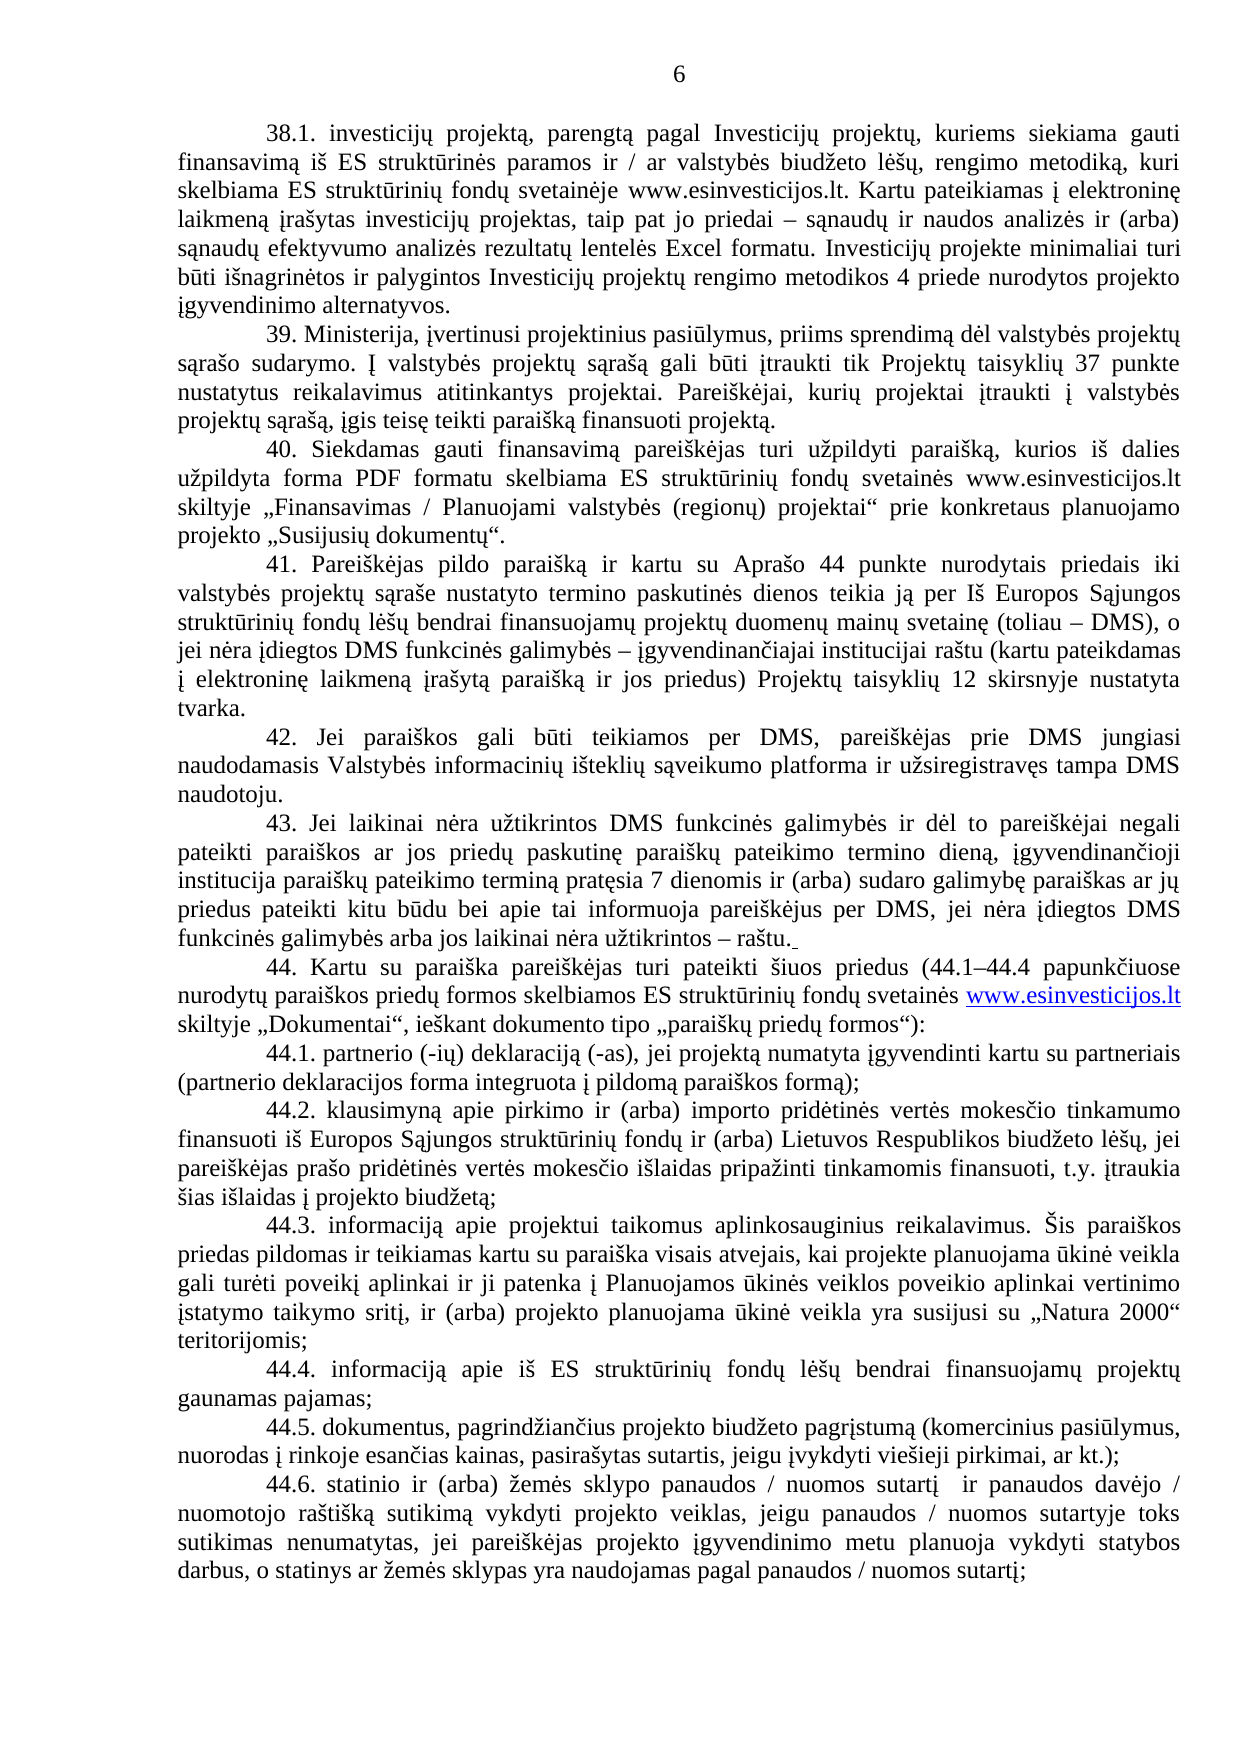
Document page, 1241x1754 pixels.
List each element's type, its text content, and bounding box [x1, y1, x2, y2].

text 44.2. klausimyną apie pirkimo ir (arba) importo pridėtinės vertės mokesčio tinkamumo finansuoti iš Europos Sąjungos struktūrinių fondų ir (arba) Lietuvos Respublikos biudžeto lėšų, jei pareiškėjas prašo pridėtinės vertės mokesčio išlaidas pripažinti tinkamomis finansuoti, t.y. įtraukia šias išlaidas į projekto biudžetą; [177, 1096, 1181, 1211]
text 44.4. informaciją apie iš ES struktūrinių fondų lėšų bendrai finansuojamų projektų gaunamas pajamas; [177, 1354, 1181, 1412]
text 42. Jei paraiškos gali būti teikiamos per DMS, pareiškėjas prie DMS jungiasi naudodamasis Valstybės informacinių išteklių sąveikumo platforma ir užsiregistravęs tampa DMS naudotoju. [177, 722, 1181, 808]
text 39. Ministerija, įvertinusi projektinius pasiūlymus, priims sprendimą dėl valstybės projektų sąrašo sudarymo. Į valstybės projektų sąrašą gali būti įtraukti tik Projektų taisyklių 37 punkte nustatytus reikalavimus atitinkantys projektai. Pareiškėjai, kurių projektai įtraukti į valstybės projektų sąrašą, įgis teisę teikti paraišką finansuoti projektą. [177, 319, 1181, 434]
text 44.5. dokumentus, pagrindžiančius projekto biudžeto pagrįstumą (komercinius pasiūlymus, nuorodas į rinkoje esančias kainas, pasirašytas sutartis, jeigu įvykdyti viešieji pirkimai, ar kt.); [177, 1412, 1181, 1469]
text 40. Siekdamas gauti finansavimą pareiškėjas turi užpildyti paraišką, kurios iš dalies užpildyta forma PDF formatu skelbiama ES struktūrinių fondų svetainės www.esinvesticijos.lt skiltyje „Finansavimas / Planuojami valstybės (regionų) projektai“ prie konkretaus planuojamo projekto „Susijusių dokumentų“. [177, 434, 1181, 549]
text 43. Jei laikinai nėra užtikrintos DMS funkcinės galimybės ir dėl to pareiškėjai negali pateikti paraiškos ar jos priedų paskutinę paraiškų pateikimo termino dieną, įgyvendinančioji institucija paraiškų pateikimo terminą pratęsia 7 dienomis ir (arba) sudaro galimybę paraiškas ar jų priedus pateikti kitu būdu bei apie tai informuoja pareiškėjus per DMS, jei nėra įdiegtos DMS funkcinės galimybės arba jos laikinai nėra užtikrintos – raštu. [177, 808, 1181, 952]
text 44.3. informaciją apie projektui taikomus aplinkosauginius reikalavimus. Šis paraiškos priedas pildomas ir teikiamas kartu su paraiška visais atvejais, kai projekte planuojama ūkinė veikla gali turėti poveikį aplinkai ir ji patenka į Planuojamos ūkinės veiklos poveikio aplinkai vertinimo įstatymo taikymo sritį, ir (arba) projekto planuojama ūkinė veikla yra susijusi su „Natura 2000“ teritorijomis; [177, 1211, 1181, 1354]
list 38.1. investicijų projektą, parengtą pagal Investicijų projektų, kuriems siekiama gauti finansavimą iš ES struktūrinės paramos ir / ar valstybės biudžeto lėšų, rengimo metodiką, kuri skelbiama ES struktūrinių fondų svetainėje www.esinvesticijos.lt. Kartu pateikiamas į elektroninę laikmeną įrašytas investicijų projektas, taip pat jo priedai – sąnaudų ir naudos analizės ir (arba) sąnaudų efektyvumo analizės rezultatų lentelės Excel formatu. Investicijų projekte minimaliai turi būti išnagrinėtos ir palygintos Investicijų projektų rengimo metodikos 4 priede nurodytos projekto įgyvendinimo alternatyvos. [177, 118, 1181, 319]
text 44.1. partnerio (-ių) deklaraciją (-as), jei projektą numatyta įgyvendinti kartu su partneriais (partnerio deklaracijos forma integruota į pildomą paraiškos formą); [177, 1038, 1181, 1096]
text 44. Kartu su paraiška pareiškėjas turi pateikti šiuos priedus (44.1–44.4 papunkčiuose nurodytų paraiškos priedų formos skelbiamos ES struktūrinių fondų svetainės www.esinvesticijos.lt skiltyje „Dokumentai“, ieškant dokumento tipo „paraiškų priedų formos“): [177, 952, 1181, 1038]
list 44.6. statinio ir (arba) žemės sklypo panaudos / nuomos sutartį ir panaudos davėjo / nuomotojo raštišką sutikimą vykdyti projekto veiklas, jeigu panaudos / nuomos sutartyje toks sutikimas nenumatytas, jei pareiškėjas projekto įgyvendinimo metu planuoja vykdyti statybos darbus, o statinys ar žemės sklypas yra naudojamas pagal panaudos / nuomos sutartį; [177, 1469, 1181, 1584]
text 41. Pareiškėjas pildo paraišką ir kartu su Aprašo 44 punkte nurodytais priedais iki valstybės projektų sąraše nustatyto termino paskutinės dienos teikia ją per Iš Europos Sąjungos struktūrinių fondų lėšų bendrai finansuojamų projektų duomenų mainų svetainę (toliau – DMS), o jei nėra įdiegtos DMS funkcinės galimybės – įgyvendinančiajai institucijai raštu (kartu pateikdamas į elektroninę laikmeną įrašytą paraišką ir jos priedus) Projektų taisyklių 12 skirsnyje nustatyta tvarka. [177, 549, 1181, 722]
